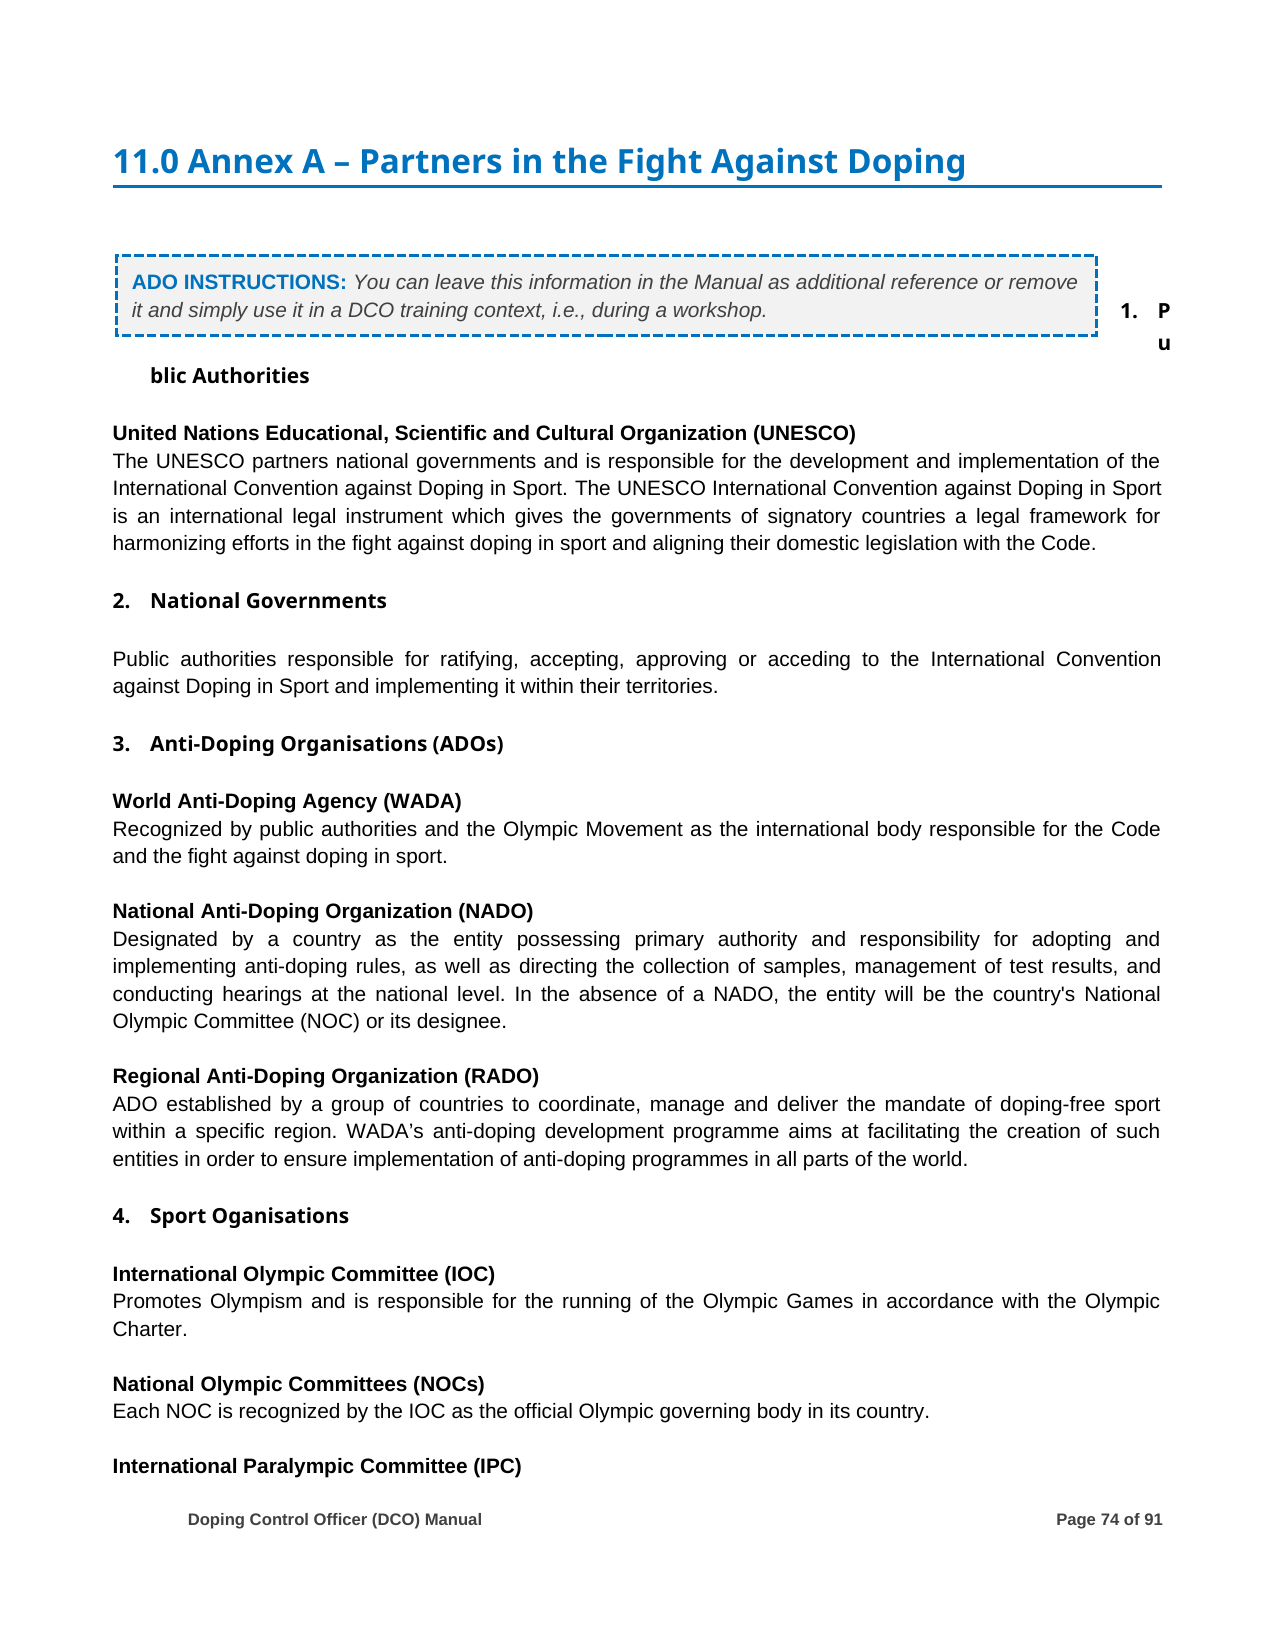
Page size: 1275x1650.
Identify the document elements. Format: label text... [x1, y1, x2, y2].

text United Nations Educational, Scientific and Cultural Organization (UNESCO) [112, 421, 1162, 445]
text Public authorities responsible for ratifying, accepting, approving or acceding to the International Convention against Doping in Sport and implementing it within their territories. [112, 646, 1162, 698]
subtitle Annex A – Partners in the Fight Against Doping [112, 137, 1162, 188]
list National Governments [112, 586, 1162, 615]
subtitle Promotes Olympism and is responsible for the running of the Olympic Games in accordance with the Olympic Charter. [112, 1289, 1162, 1341]
subtitle International Olympic Committee (IOC) [112, 1262, 1162, 1286]
text National Anti-Doping Organization (NADO) [112, 899, 1162, 923]
list Anti-Doping Organisations (ADOs) [112, 729, 1162, 757]
text Regional Anti-Doping Organization (RADO) [112, 1064, 1162, 1088]
text Recognized by public authorities and the Olympic Movement as the international body responsible for the Code and the fight against doping in sport. [112, 816, 1162, 868]
text Each NOC is recognized by the IOC as the official Olympic governing body in its country. [112, 1399, 1162, 1423]
subtitle International Paralympic Committee (IPC) [112, 1454, 1162, 1478]
text ADO established by a group of countries to coordinate, manage and deliver the mandate of doping-free sport within a specific region. WADA’s anti-doping development programme aims at facilitating the creation of such entities in order to ensure implementation of anti-doping programmes in all parts of the world. [112, 1091, 1162, 1170]
list Sport Oganisations [112, 1201, 1162, 1230]
text World Anti-Doping Agency (WADA) [112, 789, 1162, 813]
text The UNESCO partners national governments and is responsible for the development and implementation of the International Convention against Doping in Sport. The UNESCO International Convention against Doping in Sport is an international legal instrument which gives the governments of signatory countries a legal framework for harmonizing efforts in the fight against doping in sport and aligning their domestic legislation with the Code. [112, 449, 1162, 555]
list Public Authorities [112, 296, 1162, 389]
text Designated by a country as the entity possessing primary authority and responsibility for adopting and implementing anti-doping rules, as well as directing the collection of samples, management of test results, and conducting hearings at the national level. In the absence of a NADO, the entity will be the country's National Olympic Committee (NOC) or its designee. [112, 926, 1162, 1033]
subtitle National Olympic Committees (NOCs) [112, 1372, 1162, 1396]
